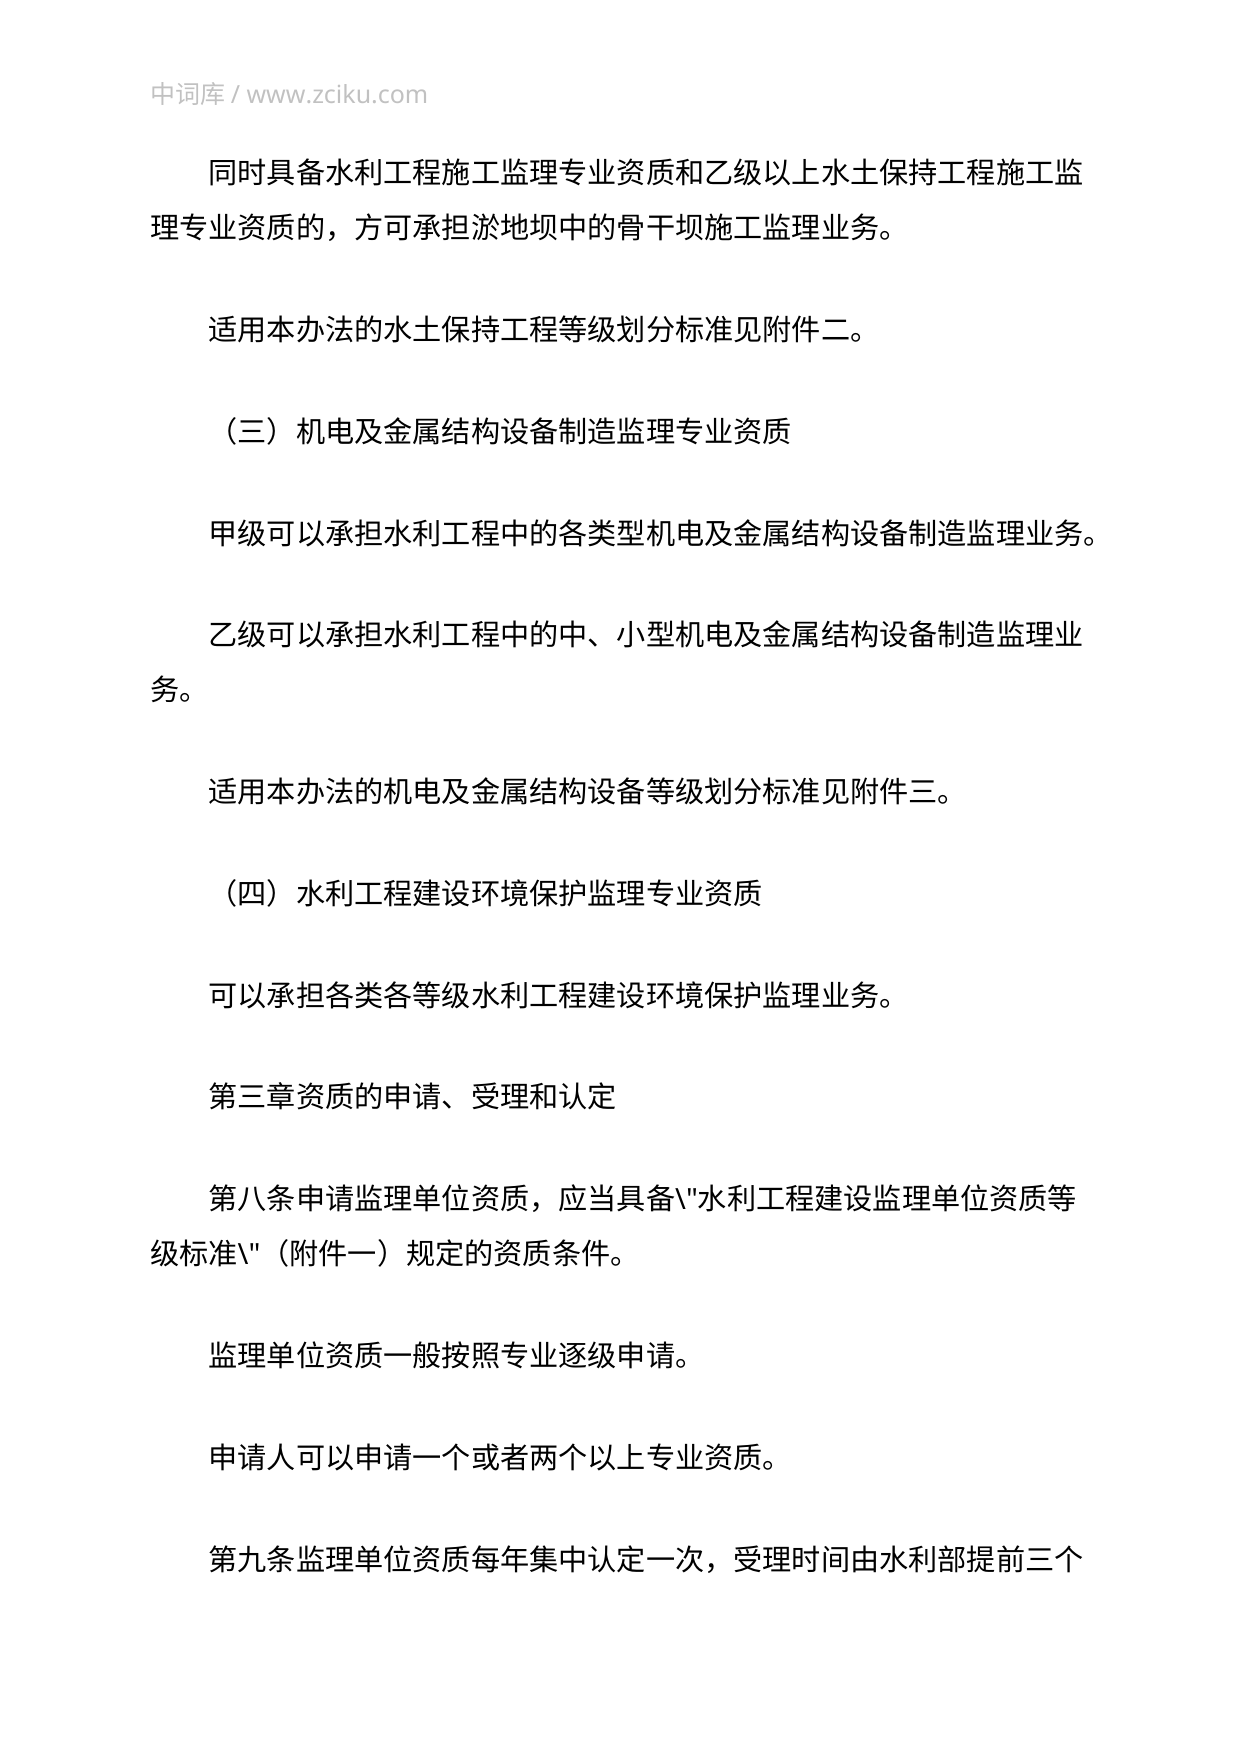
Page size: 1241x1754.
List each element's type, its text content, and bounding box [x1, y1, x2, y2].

text 同时具备水利工程施工监理专业资质和乙级以上水土保持工程施工监理专业资质的，方可承担淤地坝中的骨干坝施工监理业务。 [150, 150, 1090, 247]
text （四）水利工程建设环境保护监理专业资质 [150, 870, 1090, 913]
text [150, 1536, 1090, 1578]
text 申请人可以申请一个或者两个以上专业资质。 [150, 1434, 1090, 1477]
text 监理单位资质一般按照专业逐级申请。 [150, 1333, 1090, 1375]
text 第三章资质的申请、受理和认定 [150, 1074, 1090, 1116]
text 适用本办法的水土保持工程等级划分标准见附件二。 [150, 307, 1090, 349]
text 可以承担各类各等级水利工程建设环境保护监理业务。 [150, 972, 1090, 1014]
text （三）机电及金属结构设备制造监理专业资质 [150, 408, 1090, 451]
text 甲级可以承担水利工程中的各类型机电及金属结构设备制造监理业务。 [150, 510, 1090, 552]
text 适用本办法的机电及金属结构设备等级划分标准见附件三。 [150, 769, 1090, 811]
text 乙级可以承担水利工程中的中、小型机电及金属结构设备制造监理业务。 [150, 612, 1090, 709]
text 第八条申请监理单位资质，应当具备\"水利工程建设监理单位资质等级标准\"（附件一）规定的资质条件。 [150, 1176, 1090, 1273]
